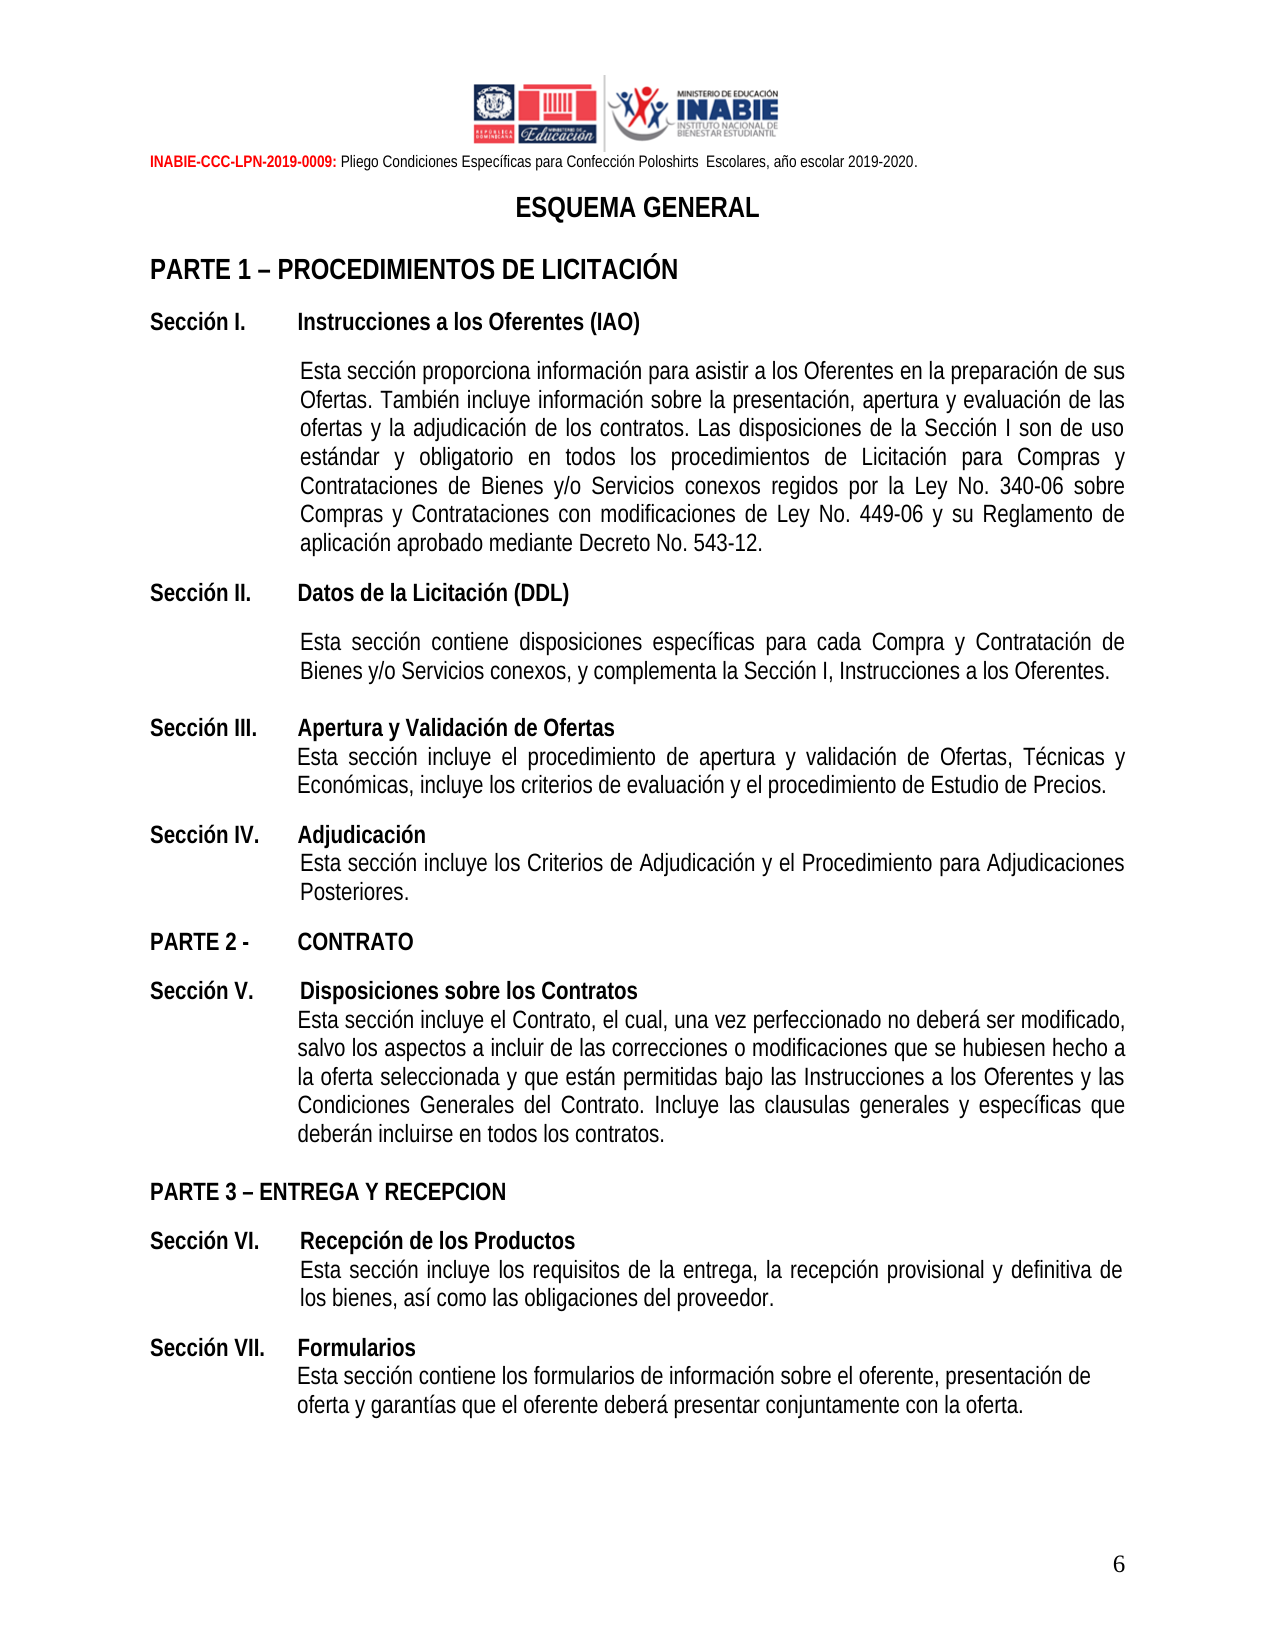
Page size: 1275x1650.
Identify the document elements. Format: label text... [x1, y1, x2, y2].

text Esta sección contiene los formularios de información sobre el oferente, presentación de oferta y garantías que el oferente deberá presentar conjuntamente con la oferta. [297, 1361, 1125, 1419]
picture [463, 75, 781, 152]
subtitle ESQUEMA GENERAL [150, 190, 1125, 224]
text Sección V. Disposiciones sobre los Contratos [150, 976, 1127, 1004]
text Esta sección incluye el Contrato, el cual, una vez perfeccionado no deberá ser modificado, salvo los aspectos a incluir de las correcciones o modificaciones que se hubiesen hecho a la oferta seleccionada y que están permitidas bajo las Instrucciones a los Oferentes y las Condiciones Generales del Contrato. Incluye las clausulas generales y específicas que deberán incluirse en todos los contratos. [297, 1004, 1127, 1148]
text Sección II. Datos de la Licitación (DDL) [150, 577, 1125, 606]
text PARTE 1 – PROCEDIMIENTOS DE LICITACIÓN [150, 252, 1125, 286]
text Sección IV. Adjudicación [150, 820, 1125, 848]
subtitle PARTE 2 - CONTRATO [150, 926, 1127, 955]
text Esta sección contiene disposiciones específicas para cada Compra y Contratación de Bienes y/o Servicios conexos, y complementa la Sección I, Instrucciones a los Oferentes. [300, 627, 1127, 684]
list Esta sección incluye los requisitos de la entrega, la recepción provisional y definitiva de los bienes, así como las obligaciones del proveedor. [300, 1254, 1125, 1312]
subtitle Sección VI. Recepción de los Productos [150, 1226, 1127, 1254]
text Esta sección proporciona información para asistir a los Oferentes en la preparación de sus Ofertas. También incluye información sobre la presentación, apertura y evaluación de las ofertas y la adjudicación de los contratos. Las disposiciones de la Sección I son de uso estándar y obligatorio en todos los procedimientos de Licitación para Compras y Contrataciones de Bienes y/o Servicios conexos regidos por la Ley No. 340-06 sobre Compras y Contrataciones con modificaciones de Ley No. 449-06 y su Reglamento de aplicación aprobado mediante Decreto No. 543-12. [150, 356, 1127, 557]
subtitle Esta sección incluye el procedimiento de apertura y validación de Ofertas, Técnicas y Económicas, incluye los criterios de evaluación y el procedimiento de Estudio de Precios. [297, 742, 1127, 799]
subtitle Sección VII. Formularios [150, 1333, 1127, 1361]
text Sección I. Instrucciones a los Oferentes (IAO) [150, 307, 1125, 335]
text Esta sección incluye los Criterios de Adjudicación y el Procedimiento para Adjudicaciones Posteriores. [150, 848, 1127, 906]
subtitle PARTE 3 – ENTREGA Y RECEPCION [150, 1176, 1127, 1205]
text Sección III. Apertura y Validación de Ofertas [150, 713, 1125, 742]
